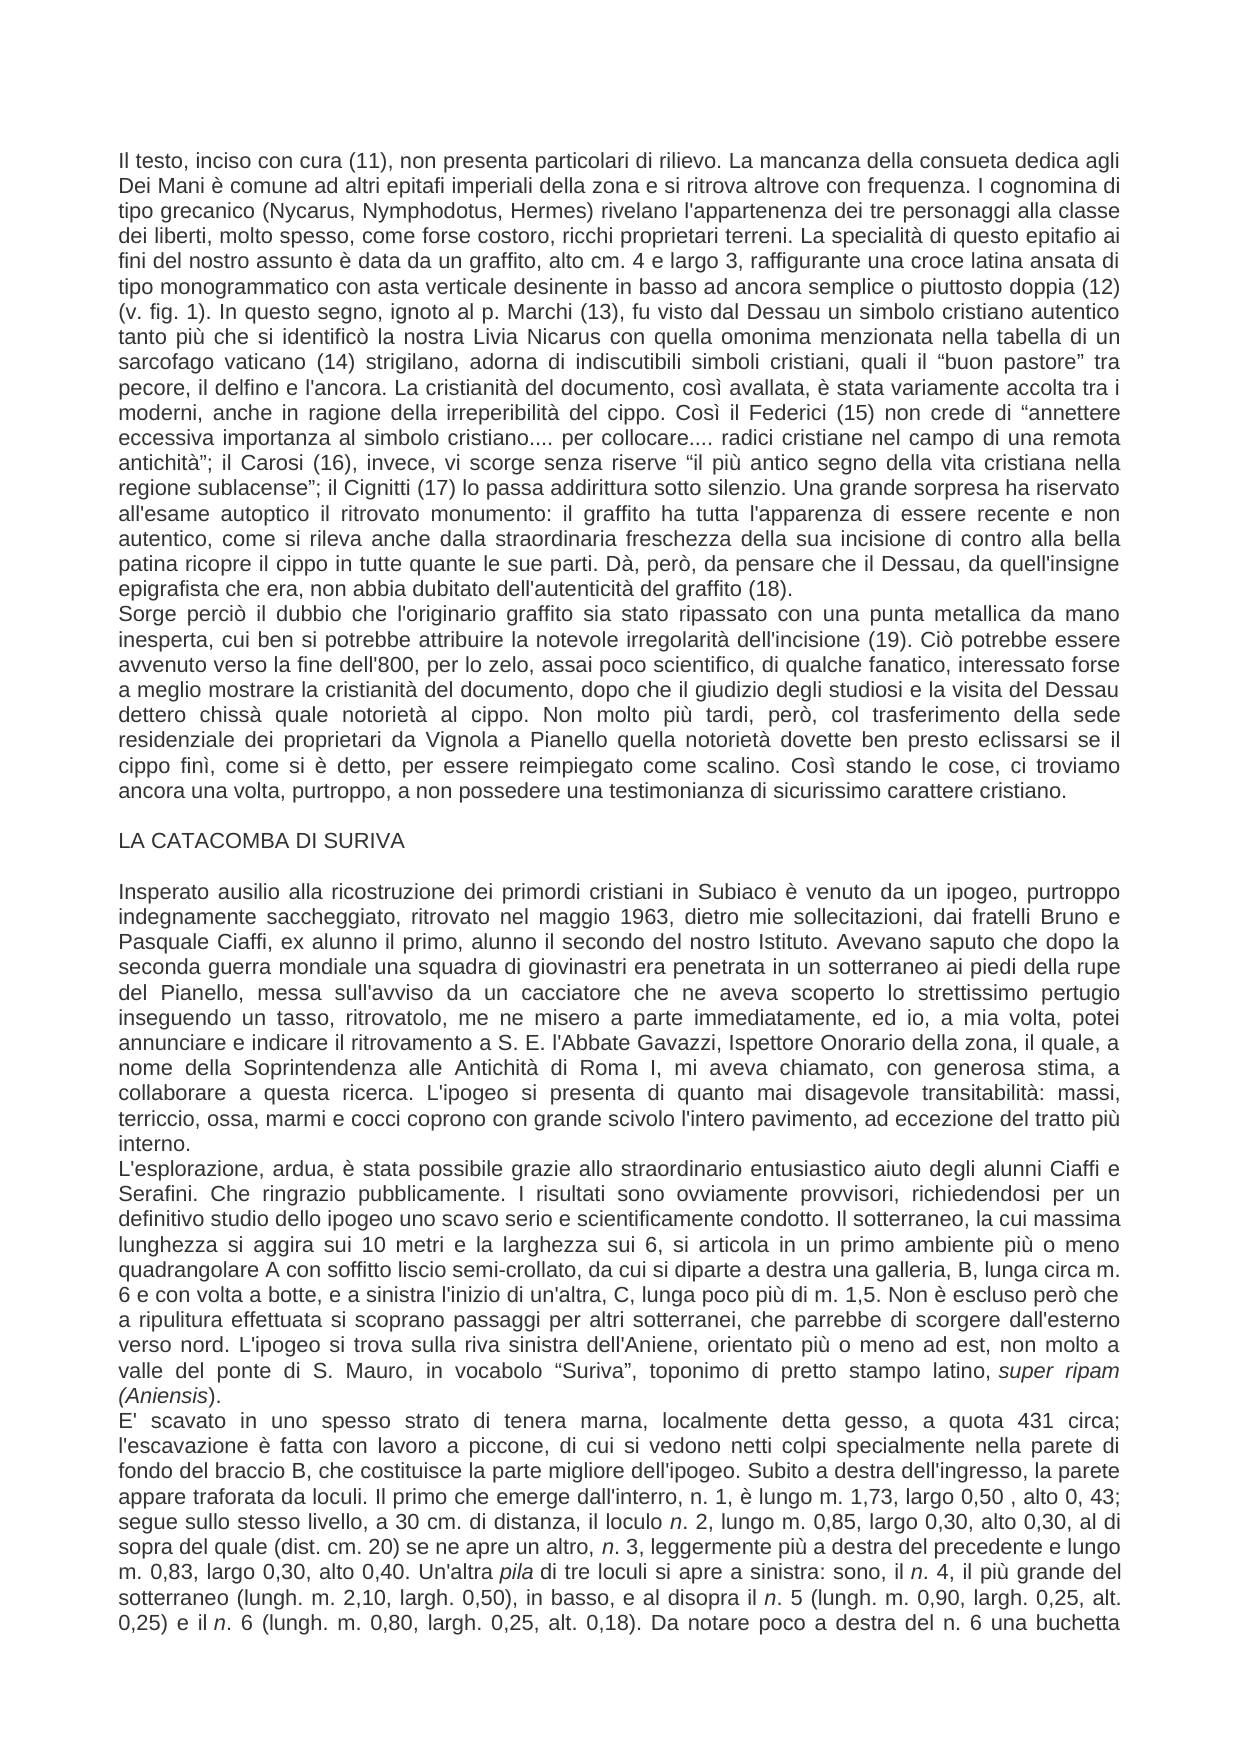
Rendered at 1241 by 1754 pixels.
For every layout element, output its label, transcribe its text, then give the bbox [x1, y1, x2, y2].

text Il testo, inciso con cura (11), non presenta particolari di rilievo. La mancanza della consueta dedica agli Dei Mani è comune ad altri epitafi imperiali della zona e si ritrova altrove con frequenza. I cognomina di tipo grecanico (Nycarus, Nymphodotus, Hermes) rivelano l'appartenenza dei tre personaggi alla classe dei liberti, molto spesso, come forse costoro, ricchi proprietari terreni. La specialità di questo epitafio ai fini del nostro assunto è data da un graffito, alto cm. 4 e largo 3, raffigurante una croce latina ansata di tipo monogrammatico con asta verticale desinente in basso ad ancora semplice o piuttosto doppia (12) (v. fig. 1). In questo segno, ignoto al p. Marchi (13), fu visto dal Dessau un simbolo cristiano autentico tanto più che si identificò la nostra Livia Nicarus con quella omonima menzionata nella tabella di un sarcofago vaticano (14) strigilano, adorna di indiscutibili simboli cristiani, quali il “buon pastore” tra pecore, il delfino e l'ancora. La cristianità del documento, così avallata, è stata variamente accolta tra i moderni, anche in ragione della irreperibilità del cippo. Così il Federici (15) non crede di “annettere eccessiva importanza al simbolo cristiano.... per collocare.... radici cristiane nel campo di una remota antichità”; il Carosi (16), invece, vi scorge senza riserve “il più antico segno della vita cristiana nella regione sublacense”; il Cignitti (17) lo passa addirittura sotto silenzio. Una grande sorpresa ha riservato all'esame autoptico il ritrovato monumento: il graffito ha tutta l'apparenza di essere recente e non autentico, come si rileva anche dalla straordinaria freschezza della sua incisione di contro alla bella patina ricopre il cippo in tutte quante le sue parti. Dà, però, da pensare che il Dessau, da quell'insigne epigrafista che era, non abbia dubitato dell'autenticità del graffito (18). [118, 148, 1122, 601]
text Sorge perciò il dubbio che l'originario graffito sia stato ripassato con una punta metallica da mano inesperta, cui ben si potrebbe attribuire la notevole irregolarità dell'incisione (19). Ciò potrebbe essere avvenuto verso la fine dell'800, per lo zelo, assai poco scientifico, di qualche fanatico, interessato forse a meglio mostrare la cristianità del documento, dopo che il giudizio degli studiosi e la visita del Dessau dettero chissà quale notorietà al cippo. Non molto più tardi, però, col trasferimento della sede residenziale dei proprietari da Vignola a Pianello quella notorietà dovette ben presto eclissarsi se il cippo finì, come si è detto, per essere reimpiegato come scalino. Così stando le cose, ci troviamo ancora una volta, purtroppo, a non possedere una testimonianza di sicurissimo carattere cristiano. [118, 601, 1122, 803]
text L'esplorazione, ardua, è stata possibile grazie allo straordinario entusiastico aiuto degli alunni Ciaffi e Serafini. Che ringrazio pubblicamente. I risultati sono ovviamente provvisori, richiedendosi per un definitivo studio dello ipogeo uno scavo serio e scientificamente condotto. Il sotterraneo, la cui massima lunghezza si aggira sui 10 metri e la larghezza sui 6, si articola in un primo ambiente più o meno quadrangolare A con soffitto liscio semi-crollato, da cui si diparte a destra una galleria, B, lunga circa m. 6 e con volta a botte, e a sinistra l'inizio di un'altra, C, lunga poco più di m. 1,5. Non è escluso però che a ripulitura effettuata si scoprano passaggi per altri sotterranei, che parrebbe di scorgere dall'esterno verso nord. L'ipogeo si trova sulla riva sinistra dell'Aniene, orientato più o meno ad est, non molto a valle del ponte di S. Mauro, in vocabolo “Suriva”, toponimo di pretto stampo latino, super ripam (Aniensis). [118, 1156, 1122, 1408]
text Insperato ausilio alla ricostruzione dei primordi cristiani in Subiaco è venuto da un ipogeo, purtroppo indegnamente saccheggiato, ritrovato nel maggio 1963, dietro mie sollecitazioni, dai fratelli Bruno e Pasquale Ciaffi, ex alunno il primo, alunno il secondo del nostro Istituto. Avevano saputo che dopo la seconda guerra mondiale una squadra di giovinastri era penetrata in un sotterraneo ai piedi della rupe del Pianello, messa sull'avviso da un cacciatore che ne aveva scoperto lo strettissimo pertugio inseguendo un tasso, ritrovatolo, me ne misero a parte immediatamente, ed io, a mia volta, potei annunciare e indicare il ritrovamento a S. E. l'Abbate Gavazzi, Ispettore Onorario della zona, il quale, a nome della Soprintendenza alle Antichità di Roma I, mi aveva chiamato, con generosa stima, a collaborare a questa ricerca. L'ipogeo si presenta di quanto mai disagevole transitabilità: massi, terriccio, ossa, marmi e cocci coprono con grande scivolo l'intero pavimento, ad eccezione del tratto più interno. [118, 879, 1122, 1156]
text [118, 1408, 1122, 1635]
text LA CATACOMBA DI SURIVA [118, 828, 1122, 853]
